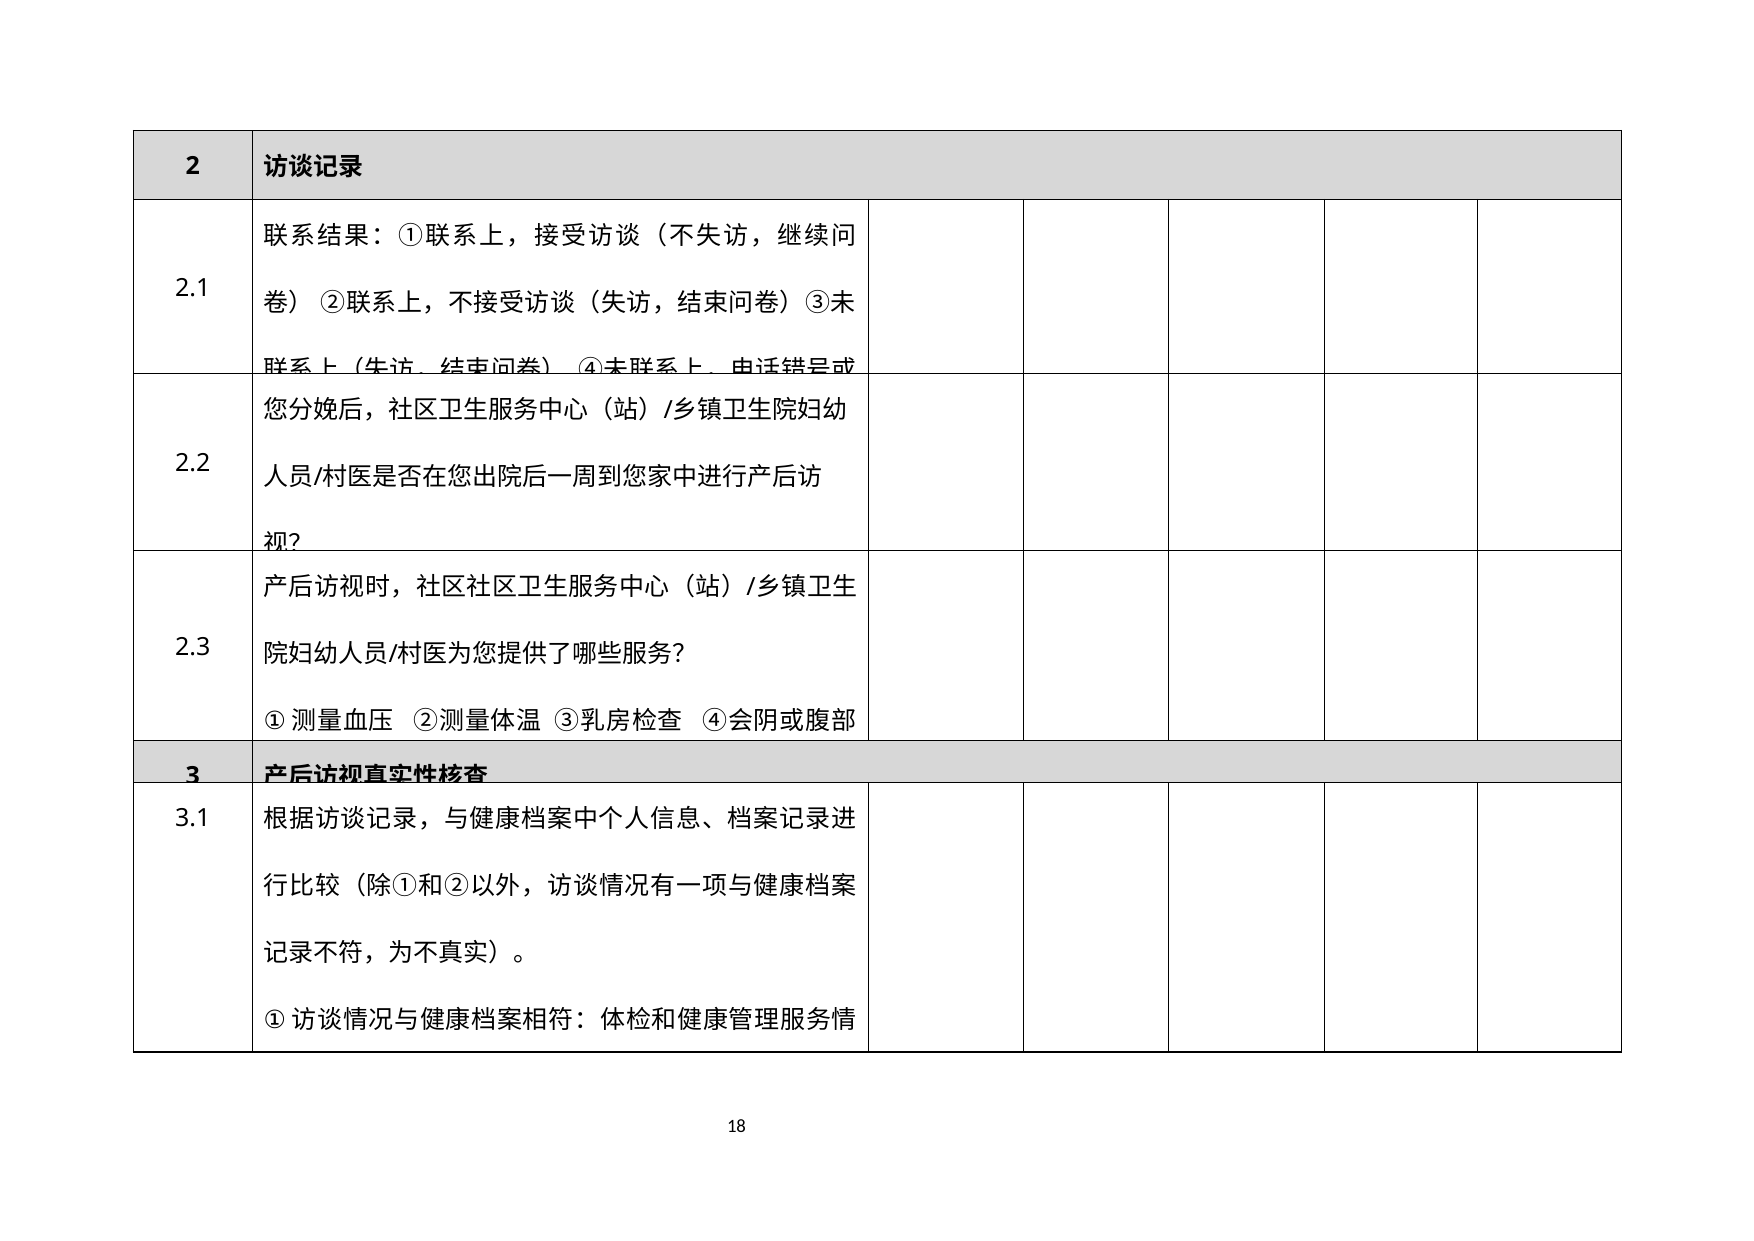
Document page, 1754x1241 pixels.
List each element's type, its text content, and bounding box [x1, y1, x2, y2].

table_cell [1325, 783, 1477, 1051]
table_cell [1024, 783, 1168, 1051]
table_cell [869, 374, 1023, 550]
table_cell [1325, 200, 1477, 373]
table_cell 2.3 [134, 551, 252, 740]
table_cell [1169, 200, 1324, 373]
table_cell [1478, 374, 1621, 550]
table_cell 2 [134, 131, 252, 199]
table_cell [1478, 200, 1621, 373]
table_cell [1169, 551, 1324, 740]
table_cell 3.1 [134, 783, 252, 1051]
table_cell [1024, 551, 1168, 740]
table_cell 您分娩后，社区卫生服务中心（站）/乡镇卫生院妇幼人员/村医是否在您出院后一周到您家中进行产后访视？ ①是 ②否（跳转到3.1） ③记不清（失访，结束问卷） [253, 374, 868, 550]
table_cell 2.1 [134, 200, 252, 373]
table_cell [869, 551, 1023, 740]
table_cell 访谈记录 [253, 131, 1621, 199]
table_cell 联系结果：①联系上，接受访谈（不失访，继续问卷） ②联系上，不接受访谈（失访，结束问卷）③未联系上（失访，结束问卷） ④未联系上，电话错号或电话不存在（失访，结束问卷） [253, 200, 868, 373]
table_cell [1325, 551, 1477, 740]
table_cell 产后访视真实性核查 [253, 741, 1621, 782]
table_cell [1325, 374, 1477, 550]
table_cell [1478, 783, 1621, 1051]
table_cell [1169, 374, 1324, 550]
table_cell 3 [134, 741, 252, 782]
table_cell [1478, 551, 1621, 740]
table_cell [1024, 374, 1168, 550]
table_cell [1024, 200, 1168, 373]
table_cell [1169, 783, 1324, 1051]
table_cell [869, 783, 1023, 1051]
table_cell [869, 200, 1023, 373]
table_cell 2.2 [134, 374, 252, 550]
table_cell 产后访视时，社区社区卫生服务中心（站）/乡镇卫生院妇幼人员/村医为您提供了哪些服务？ ①测量血压 ②测量体温 ③乳房检查 ④会阴或腹部切口检查 ⑤子宫恢复情况 ⑥恶露情况 ⑦母乳喂养指导 ⑧新生儿护理指导 [253, 551, 868, 740]
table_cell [253, 783, 868, 1051]
